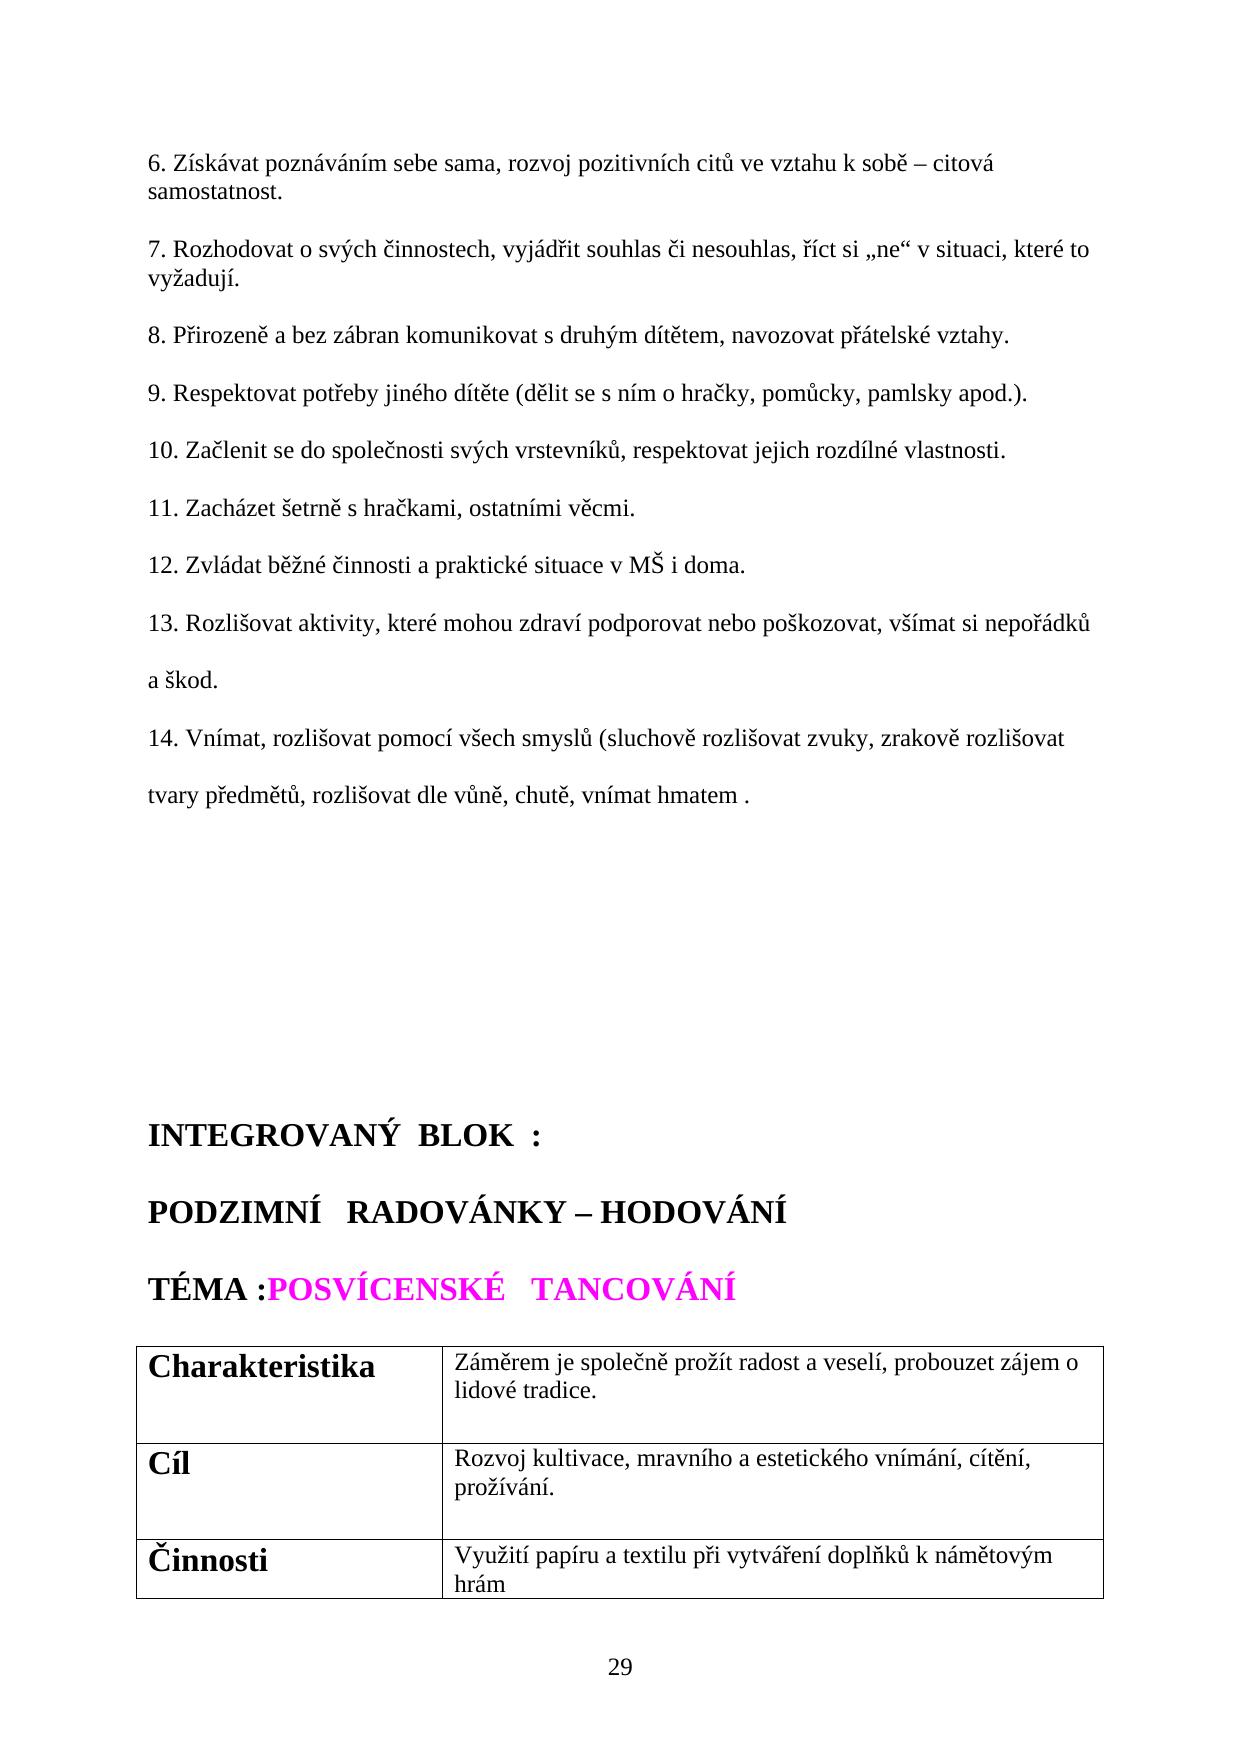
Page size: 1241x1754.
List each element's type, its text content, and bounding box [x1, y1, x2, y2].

text 6. Získávat poznáváním sebe sama, rozvoj pozitivních citů ve vztahu k sobě – citová samostatnost. [148, 148, 1093, 205]
text 11. Zacházet šetrně s hračkami, ostatními věcmi. [148, 493, 1093, 521]
text 12. Zvládat běžné činnosti a praktické situace v MŠ i doma. [148, 550, 1093, 579]
table_cell Činnosti [137, 1540, 442, 1598]
text 13. Rozlišovat aktivity, které mohou zdraví podporovat nebo poškozovat, všímat si nepořádků [148, 608, 1093, 636]
text 14. Vnímat, rozlišovat pomocí všech smyslů (sluchově rozlišovat zvuky, zrakově rozlišovat [148, 723, 1093, 751]
text a škod. [148, 665, 1093, 694]
table_header Záměrem je společně prožít radost a veselí, probouzet zájem o lidové tradice. [443, 1347, 1103, 1442]
table_header Charakteristika [137, 1347, 442, 1442]
text INTEGROVANÝ BLOK : [148, 1116, 1093, 1154]
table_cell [443, 1540, 1103, 1598]
text 7. Rozhodovat o svých činnostech, vyjádřit souhlas či nesouhlas, říct si „ne“ v situaci, které to vyžadují. [148, 234, 1093, 291]
text tvary předmětů, rozlišovat dle vůně, chutě, vnímat hmatem . [148, 780, 1093, 809]
text PODZIMNÍ RADOVÁNKY – HODOVÁNÍ [148, 1192, 1093, 1231]
text 8. Přirozeně a bez zábran komunikovat s druhým dítětem, navozovat přátelské vztahy. [148, 320, 1093, 349]
text 9. Respektovat potřeby jiného dítěte (dělit se s ním o hračky, pomůcky, pamlsky apod.). [148, 378, 1093, 406]
text 10. Začlenit se do společnosti svých vrstevníků, respektovat jejich rozdílné vlastnosti. [148, 435, 1093, 464]
table_cell Rozvoj kultivace, mravního a estetického vnímání, cítění, prožívání. [443, 1444, 1103, 1539]
table_cell Cíl [137, 1444, 442, 1539]
text TÉMA :POSVÍCENSKÉ TANCOVÁNÍ [148, 1269, 1093, 1307]
